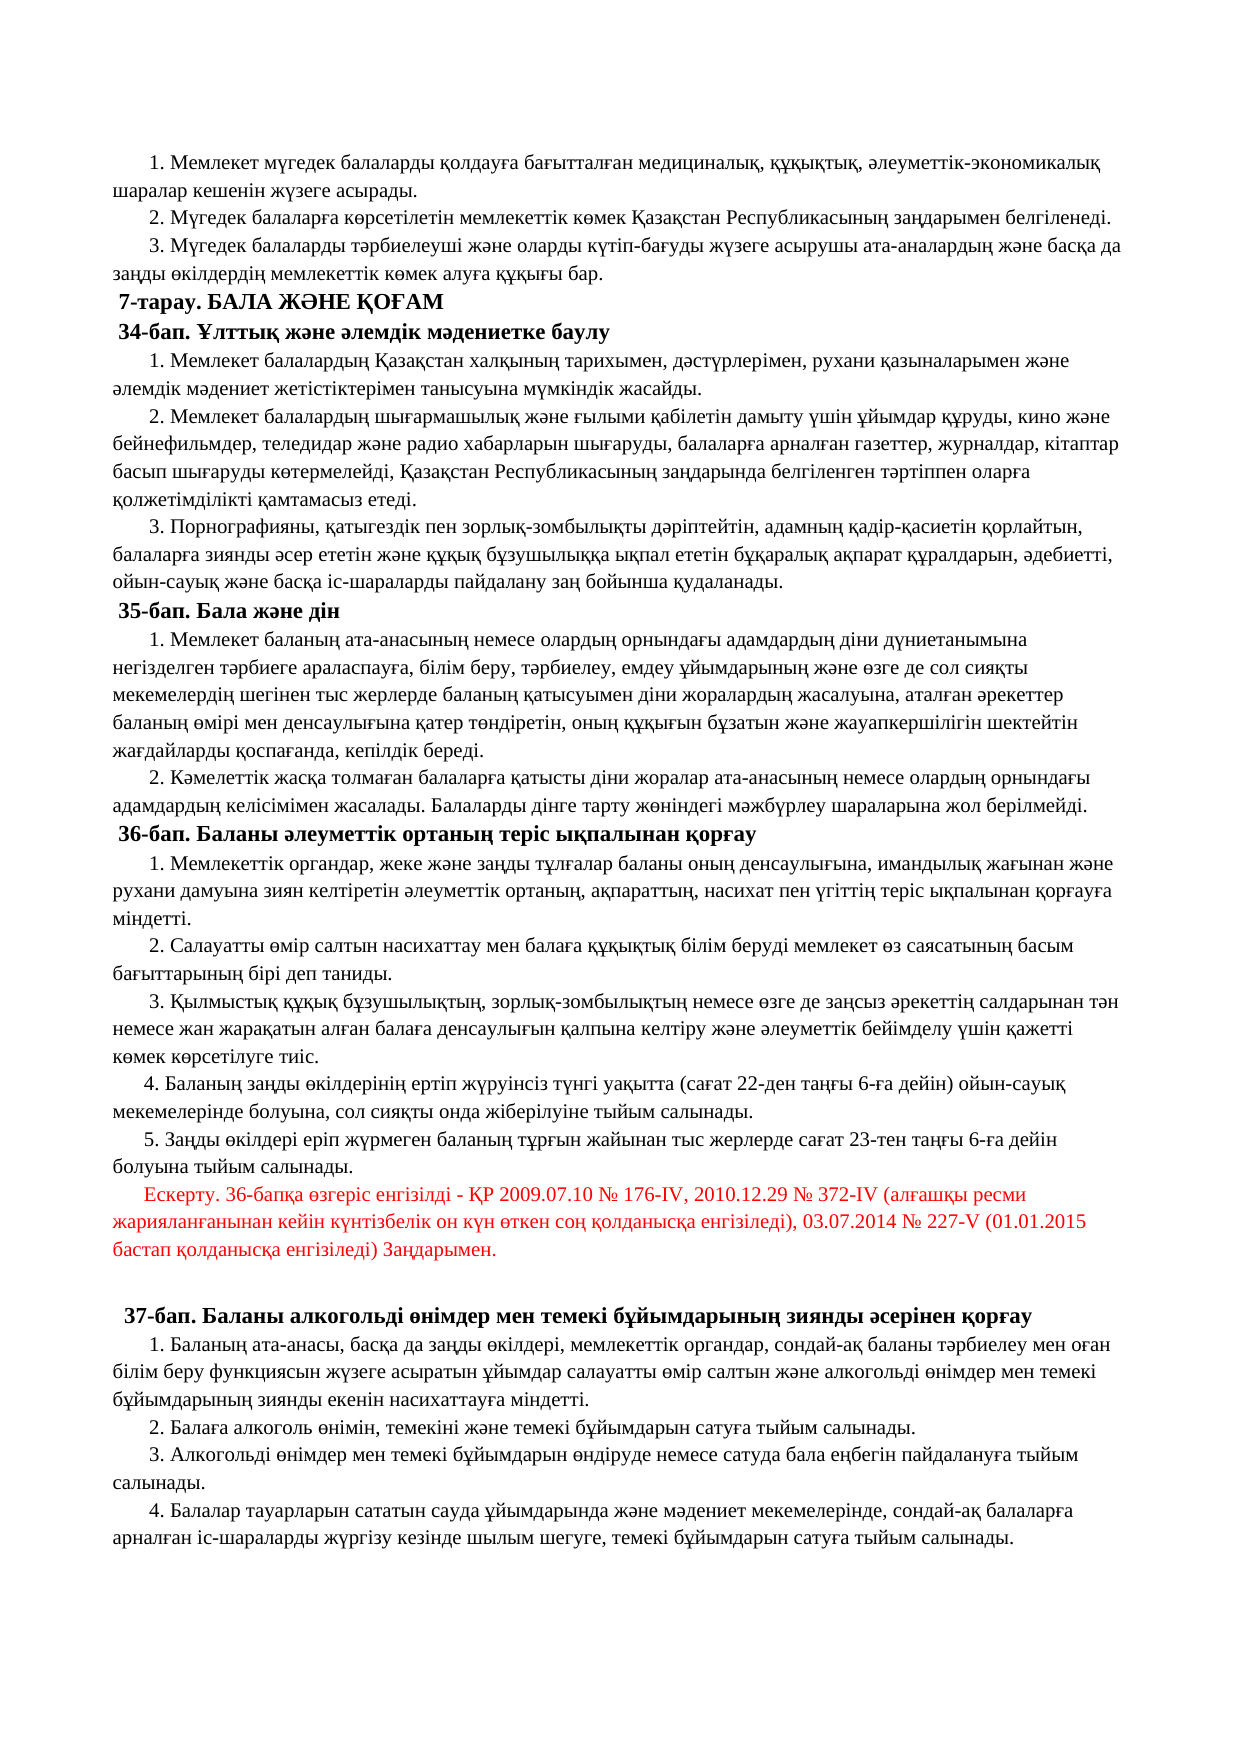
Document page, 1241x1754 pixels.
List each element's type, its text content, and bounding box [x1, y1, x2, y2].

text 36-бап. Баланы әлеуметтiк ортаның терiс ықпалынан қорғау [112, 820, 1128, 847]
text 37-бап. Баланы алкогольдi өнiмдер мен темекi бұйымдарының зиянды әсерiнен қорғау [112, 1302, 1128, 1328]
text 3. Порнографияны, қатыгездiк пен зорлық-зомбылықты дәрiптейтiн, адамның қадiр-қасиетiн қорлайтын, балаларға зиянды әсер ететiн және құқық бұзушылыққа ықпал ететiн бұқаралық ақпарат құралдарын, әдебиеттi, ойын-сауық және басқа iс-шараларды пайдалану заң бойынша қудаланады. [112, 514, 1128, 593]
text 4. Баланың заңды өкілдерінің ертіп жүруінсіз түнгі уақытта (сағат 22-ден таңғы 6-ға дейін) ойын-сауық мекемелерінде болуына, сол сияқты онда жіберілуіне тыйым салынады. [112, 1071, 1128, 1123]
text 1. Мемлекеттiк органдар, жеке және заңды тұлғалар баланы оның денсаулығына, имандылық жағынан және рухани дамуына зиян келтiретiн әлеуметтiк ортаның, ақпараттың, насихат пен үгiттiң терiс ықпалынан қорғауға мiндеттi. [112, 851, 1128, 930]
text 3. Алкогольдi өнiмдер мен темекi бұйымдарын өндiруде немесе сатуда бала еңбегiн пайдалануға тыйым салынады. [112, 1442, 1128, 1494]
text 2. Мемлекет балалардың шығармашылық және ғылыми қабiлетiн дамыту үшiн ұйымдар құруды, кино және бейнефильмдер, теледидар және радио хабарларын шығаруды, балаларға арналған газеттер, журналдар, кiтаптар басып шығаруды көтермелейдi, Қазақстан Республикасының заңдарында белгiленген тәртiппен оларға қолжетiмдiлiктi қамтамасыз етедi. [112, 404, 1128, 511]
text 3. Қылмыстық құқық бұзушылықтың, зорлық-зомбылықтың немесе өзге де заңсыз әрекеттің салдарынан тән немесе жан жарақатын алған балаға денсаулығын қалпына келтіру және әлеуметтiк бейiмделу үшiн қажеттi көмек көрсетiлуге тиiс. [112, 988, 1128, 1068]
text 2. Балаға алкоголь өнімін, темекiнi және темекi бұйымдарын сатуға тыйым салынады. [112, 1415, 1128, 1439]
text 4. Балалар тауарларын сататын сауда ұйымдарында және мәдениет мекемелерiнде, сондай-ақ балаларға арналған iс-шараларды жүргiзу кезiнде шылым шегуге, темекi бұйымдарын сатуға тыйым салынады. [112, 1497, 1128, 1549]
text 2. Кәмелеттiк жасқа толмаған балаларға қатысты дiни жоралар ата-анасының немесе олардың орнындағы адамдардың келiсiмiмен жасалады. Балаларды дiнге тарту жөнiндегi мәжбүрлеу шараларына жол берiлмейдi. [112, 765, 1128, 817]
text 2. Салауатты өмiр салтын насихаттау мен балаға құқықтық бiлiм берудi мемлекет өз саясатының басым бағыттарының бiрi деп таниды. [112, 933, 1128, 985]
text 3. Мүгедек балаларды тәрбиелеушi және оларды күтiп-бағуды жүзеге асырушы ата-аналардың және басқа да заңды өкілдердің мемлекеттiк көмек алуға құқығы бар. [112, 233, 1128, 284]
text 35-бап. Бала және дiн [112, 597, 1128, 623]
text 2. Мүгедек балаларға көрсетiлетiн мемлекеттiк көмек Қазақстан Республикасының заңдарымен белгiленедi. [112, 205, 1128, 229]
text 34-бап. Ұлттық және әлемдiк мәдениетке баулу [112, 318, 1128, 344]
text 1. Мемлекет балалардың Қазақстан халқының тарихымен, дәстүрлерiмен, рухани қазыналарымен және әлемдік мәдениет жетiстiктерiмен танысуына мүмкіндiк жасайды. [112, 348, 1128, 400]
text 7-тарау. БАЛА ЖӘНЕ ҚОҒАМ [112, 288, 1128, 314]
text 1. Мемлекет баланың ата-анасының немесе олардың орнындағы адамдардың дiни дүниетанымына негiзделген тәрбиеге араласпауға, бiлiм беру, тәрбиелеу, емдеу ұйымдарының және өзге де сол сияқты мекемелердiң шегiнен тыс жерлерде баланың қатысуымен дiни жоралардың жасалуына, аталған әрекеттер баланың өмiрi мен денсаулығына қатер төндiретiн, оның құқығын бұзатын және жауапкершiлiгiн шектейтiн жағдайларды қоспағанда, кепiлдiк бередi. [112, 627, 1128, 762]
text 1. Баланың ата-анасы, басқа да заңды өкілдері, мемлекеттiк органдар, сондай-ақ баланы тәрбиелеу мен оған бiлiм беру функциясын жүзеге асыратын ұйымдар салауатты өмiр салтын және алкогольдi өнiмдер мен темекi бұйымдарының зиянды екенiн насихаттауға мiндеттi. [112, 1332, 1128, 1411]
text 1. Мемлекет мүгедек балаларды қолдауға бағытталған медициналық, құқықтық, әлеуметтiк-экономикалық шаралар кешенiн жүзеге асырады. [112, 150, 1128, 202]
text 5. Заңды өкiлдерi еріп жүрмеген баланың тұрғын жайынан тыс жерлерде сағат 23-тен таңғы 6-ға дейiн болуына тыйым салынады. [112, 1127, 1128, 1178]
text Ескерту. 36-бапқа өзгеріс енгізілді - ҚР 2009.07.10 № 176-IV, 2010.12.29 № 372-IV (алғашқы ресми жарияланғанынан кейін күнтiзбелiк он күн өткен соң қолданысқа енгiзiледi), 03.07.2014 № 227-V (01.01.2015 бастап қолданысқа енгізіледі) Заңдарымен. [112, 1182, 1128, 1297]
